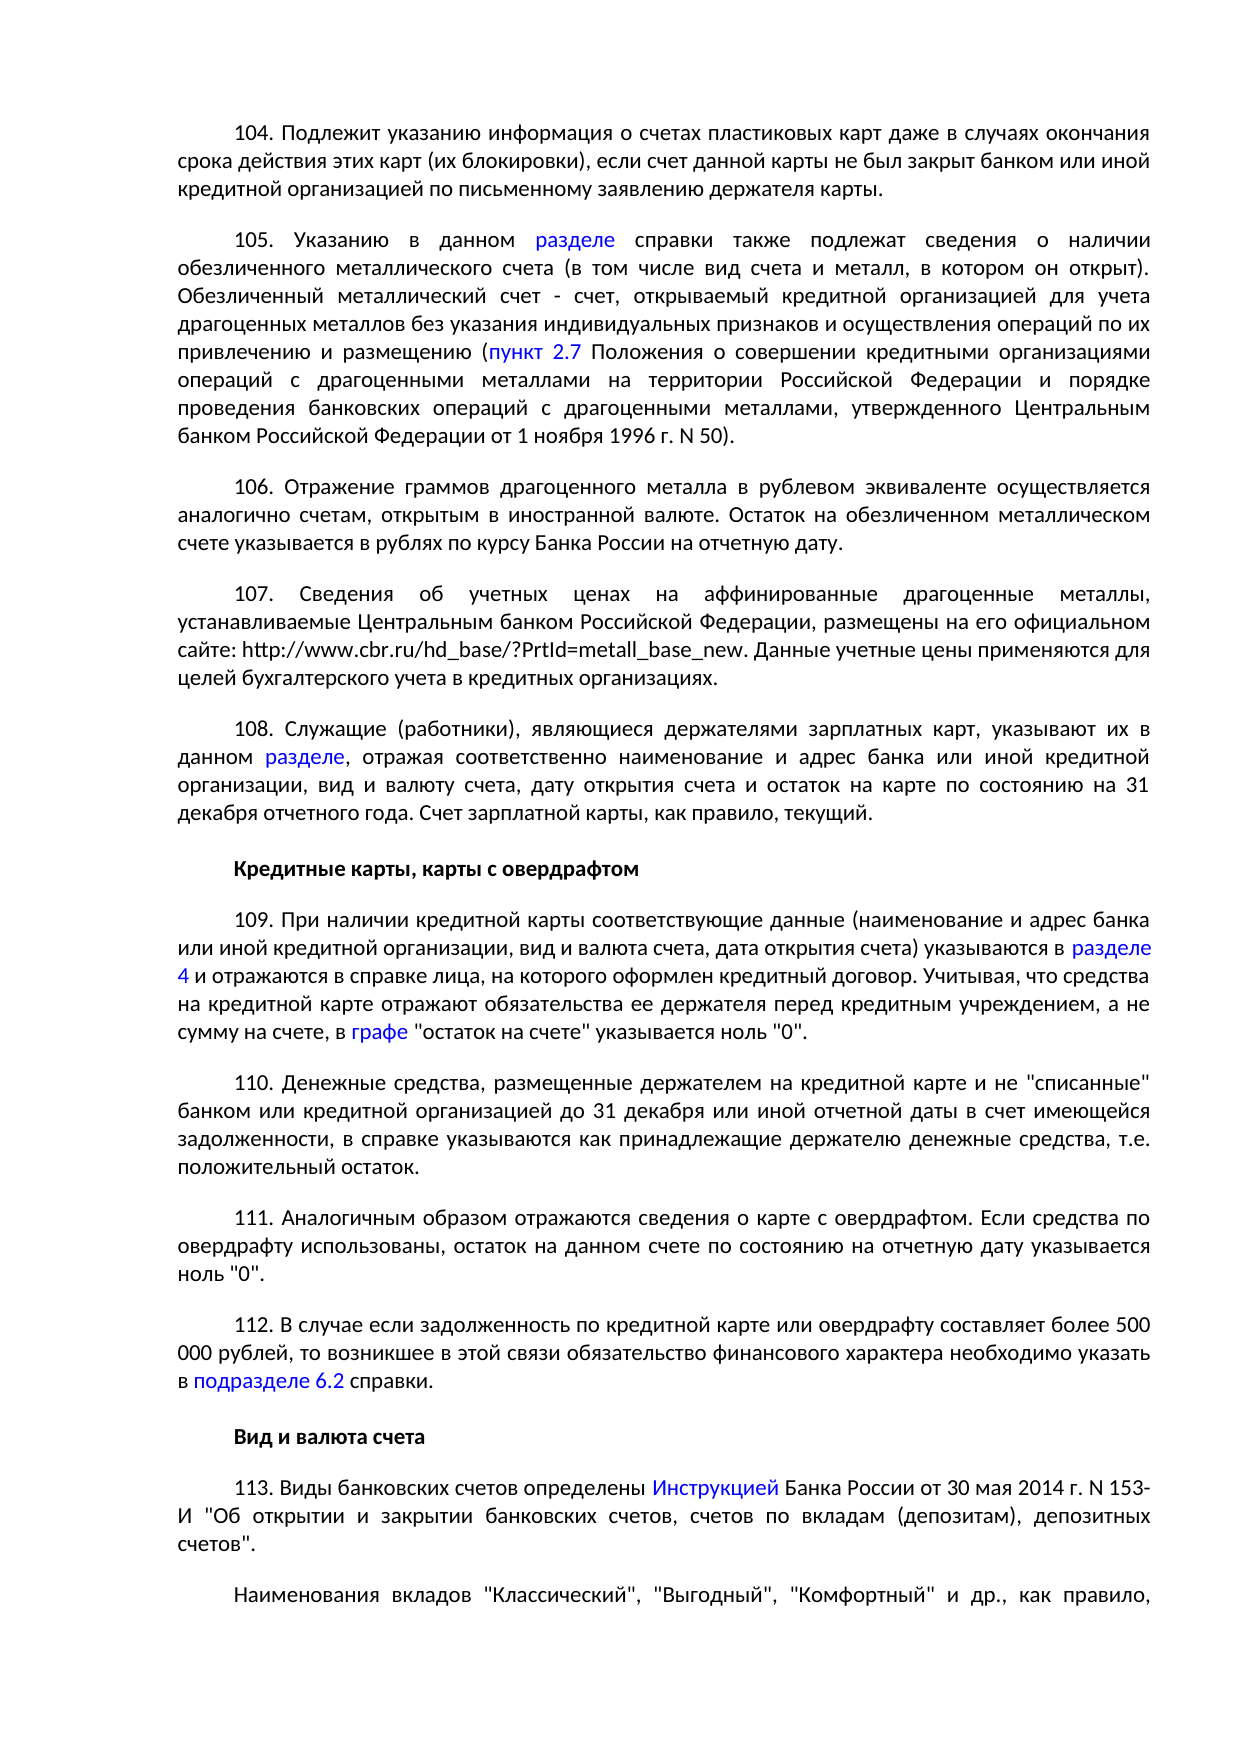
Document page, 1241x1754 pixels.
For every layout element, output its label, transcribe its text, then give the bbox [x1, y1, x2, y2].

text 110. Денежные средства, размещенные держателем на кредитной карте и не "списанные" банком или кредитной организацией до 31 декабря или иной отчетной даты в счет имеющейся задолженности, в справке указываются как принадлежащие держателю денежные средства, т.е. положительный остаток. [177, 1068, 1152, 1180]
title Кредитные карты, карты с овердрафтом [177, 854, 1152, 882]
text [177, 1580, 1152, 1608]
title Вид и валюта счета [177, 1422, 1152, 1450]
text 109. При наличии кредитной карты соответствующие данные (наименование и адрес банка или иной кредитной организации, вид и валюта счета, дата открытия счета) указываются в разделе 4 и отражаются в справке лица, на которого оформлен кредитный договор. Учитывая, что средства на кредитной карте отражают обязательства ее держателя перед кредитным учреждением, а не сумму на счете, в графе "остаток на счете" указывается ноль "0". [177, 905, 1152, 1045]
text 108. Служащие (работники), являющиеся держателями зарплатных карт, указывают их в данном разделе, отражая соответственно наименование и адрес банка или иной кредитной организации, вид и валюту счета, дату открытия счета и остаток на карте по состоянию на 31 декабря отчетного года. Счет зарплатной карты, как правило, текущий. [177, 714, 1152, 826]
text 111. Аналогичным образом отражаются сведения о карте с овердрафтом. Если средства по овердрафту использованы, остаток на данном счете по состоянию на отчетную дату указывается ноль "0". [177, 1203, 1152, 1287]
text 106. Отражение граммов драгоценного металла в рублевом эквиваленте осуществляется аналогично счетам, открытым в иностранной валюте. Остаток на обезличенном металлическом счете указывается в рублях по курсу Банка России на отчетную дату. [177, 472, 1152, 556]
text 105. Указанию в данном разделе справки также подлежат сведения о наличии обезличенного металлического счета (в том числе вид счета и металл, в котором он открыт). Обезличенный металлический счет - счет, открываемый кредитной организацией для учета драгоценных металлов без указания индивидуальных признаков и осуществления операций по их привлечению и размещению (пункт 2.7 Положения о совершении кредитными организациями операций с драгоценными металлами на территории Российской Федерации и порядке проведения банковских операций с драгоценными металлами, утвержденного Центральным банком Российской Федерации от 1 ноября 1996 г. N 50). [177, 225, 1152, 449]
text 107. Сведения об учетных ценах на аффинированные драгоценные металлы, устанавливаемые Центральным банком Российской Федерации, размещены на его официальном сайте: http://www.cbr.ru/hd_base/?PrtId=metall_base_new. Данные учетные цены применяются для целей бухгалтерского учета в кредитных организациях. [177, 579, 1152, 691]
text 104. Подлежит указанию информация о счетах пластиковых карт даже в случаях окончания срока действия этих карт (их блокировки), если счет данной карты не был закрыт банком или иной кредитной организацией по письменному заявлению держателя карты. [177, 118, 1152, 202]
text 112. В случае если задолженность по кредитной карте или овердрафту составляет более 500 000 рублей, то возникшее в этой связи обязательство финансового характера необходимо указать в подразделе 6.2 справки. [177, 1310, 1152, 1394]
text 113. Виды банковских счетов определены Инструкцией Банка России от 30 мая 2014 г. N 153-И "Об открытии и закрытии банковских счетов, счетов по вкладам (депозитам), депозитных счетов". [177, 1473, 1152, 1557]
